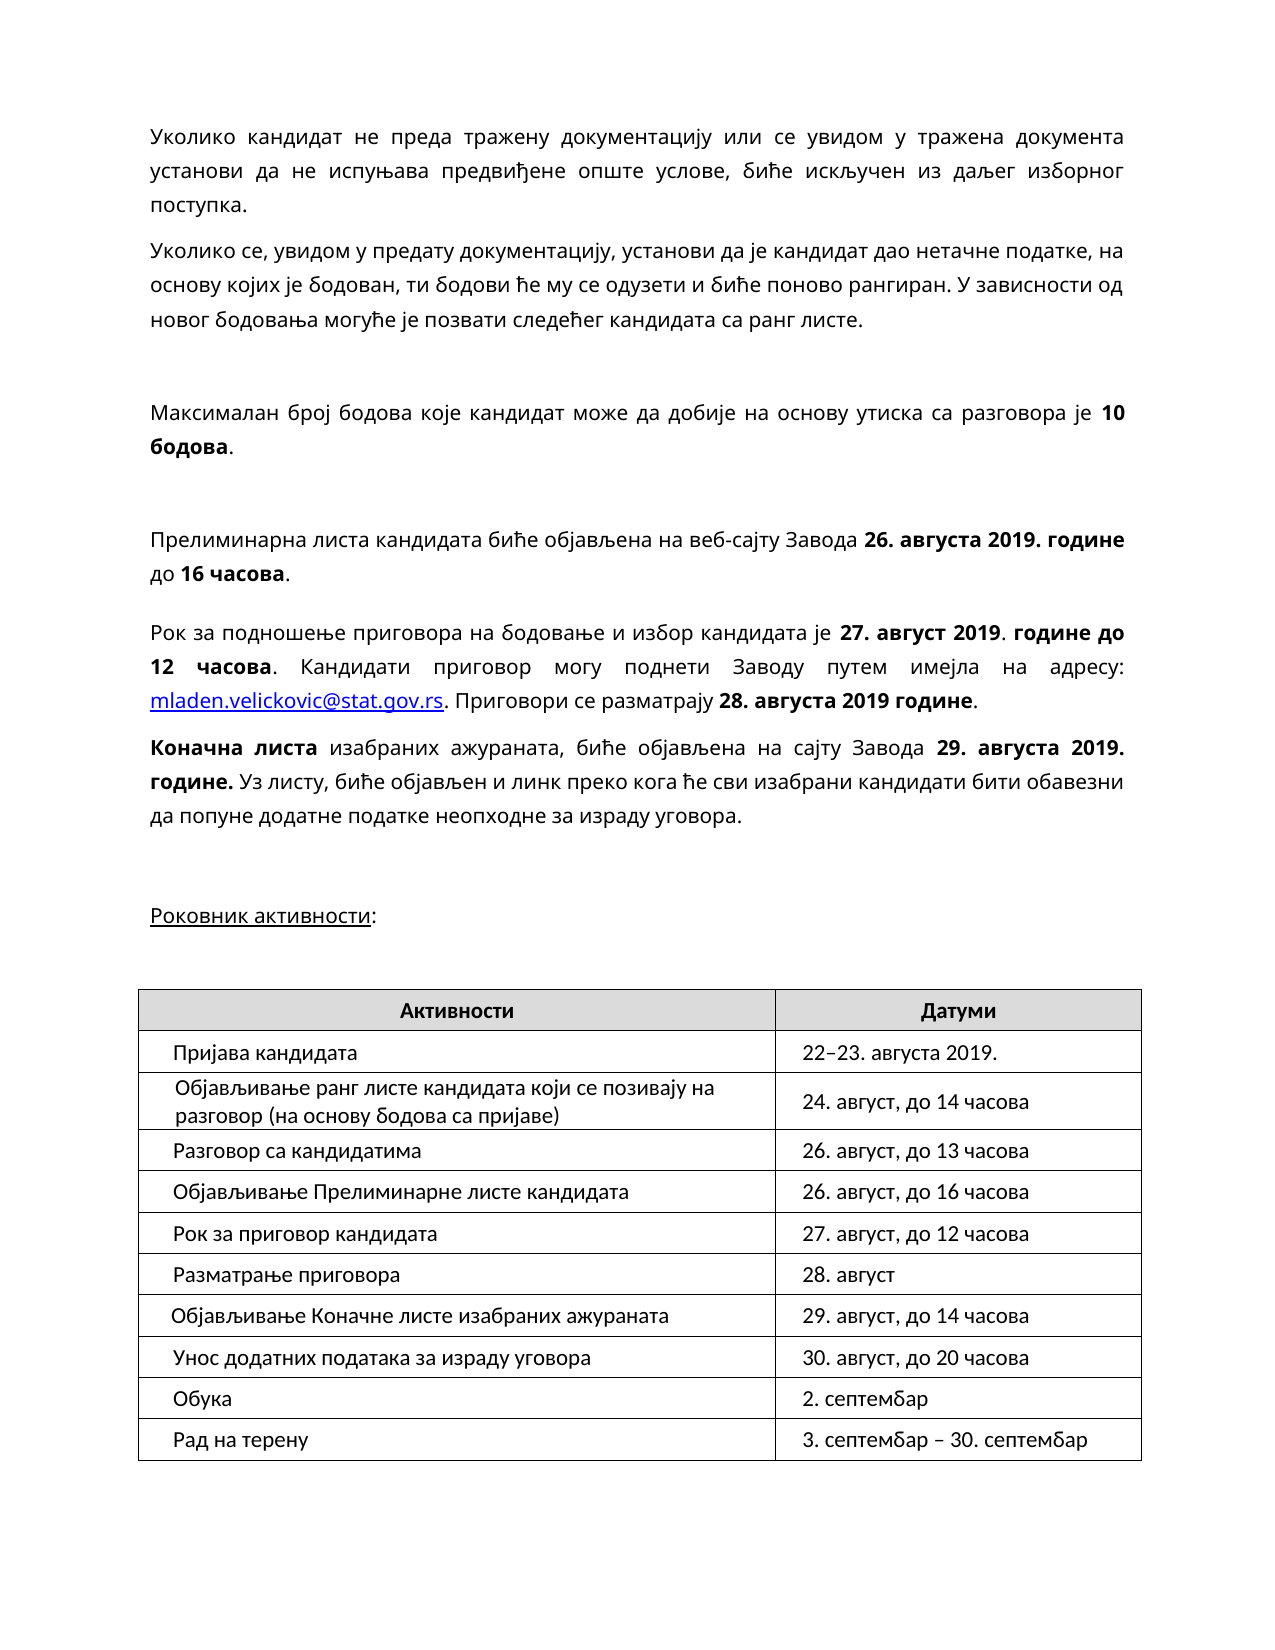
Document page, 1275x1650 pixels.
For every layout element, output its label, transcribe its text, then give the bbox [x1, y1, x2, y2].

text Коначна листа изабраних ажураната, биће објављена на сајту Завода 29. августа 2019. године. Уз листу, биће објављен и линк преко кога ће сви изабрани кандидати бити обавезни да попуне додатне податке неопходне за израду уговора. [150, 733, 1125, 829]
text Уколико се, увидом у предату документацију, установи да је кандидат дао нетачне податке, на основу којих је бодован, ти бодови ће му се одузети и биће поново рангиран. У зависности од новог бодовања могуће је позвати следећег кандидата са ранг листе. [150, 237, 1125, 333]
table_cell 26. август, до 16 часова [776, 1171, 1141, 1212]
table_cell 26. август, до 13 часова [776, 1130, 1141, 1170]
table_cell Разматрање приговора [139, 1254, 775, 1294]
table_cell Рок за приговор кандидата [139, 1213, 775, 1253]
table_cell Обука [139, 1378, 775, 1418]
table_cell Објављивање Коначне листе изабраних ажураната [139, 1295, 775, 1336]
table_cell 29. август, до 14 часова [776, 1295, 1141, 1336]
table_cell 30. август, до 20 часова [776, 1337, 1141, 1377]
text Максималан број бодова које кандидат може да добије на основу утиска са разговора је 10 бодова. [150, 398, 1125, 460]
table_cell 3. септембар – 30. септембар [776, 1419, 1141, 1460]
table_cell 24. август, до 14 часова [776, 1073, 1141, 1129]
table_cell 2. септембар [776, 1378, 1141, 1418]
text Роковник активности: [150, 901, 1125, 930]
table_cell Пријава кандидата [139, 1031, 775, 1072]
text Уколико кандидат не преда тражену документацију или се увидом у тражена документа установи да не испуњава предвиђене опште услове, биће искључен из даљег изборног поступка. [150, 122, 1125, 218]
table_cell 28. август [776, 1254, 1141, 1294]
table_cell Објављивање ранг листе кандидата који се позивају на разговор (на основу бодова са пријаве) [139, 1073, 775, 1129]
table_cell 22–23. августа 2019. [776, 1031, 1141, 1072]
table_cell Објављивање Прелиминарне листе кандидата [139, 1171, 775, 1212]
table_header Датуми [776, 990, 1141, 1030]
table_header Активности [139, 990, 775, 1030]
table_cell Разговор са кандидатима [139, 1130, 775, 1170]
text Рок за подношење приговора на бодовање и избор кандидата је 27. август 2019. године до 12 часова. Кандидати приговор могу поднети Заводу путем имејла на адресу: mladen.velickovic@stat.gov.rs. Приговори се разматрају 28. августа 2019 године. [150, 618, 1125, 715]
table_cell Унос додатних података за израду уговора [139, 1337, 775, 1377]
table_cell 27. август, до 12 часова [776, 1213, 1141, 1253]
table_cell Рад на терену [139, 1419, 775, 1460]
text Прелиминарна листа кандидата биће објављена на веб-сајту Завода 26. августа 2019. године до 16 часова. [150, 525, 1125, 587]
